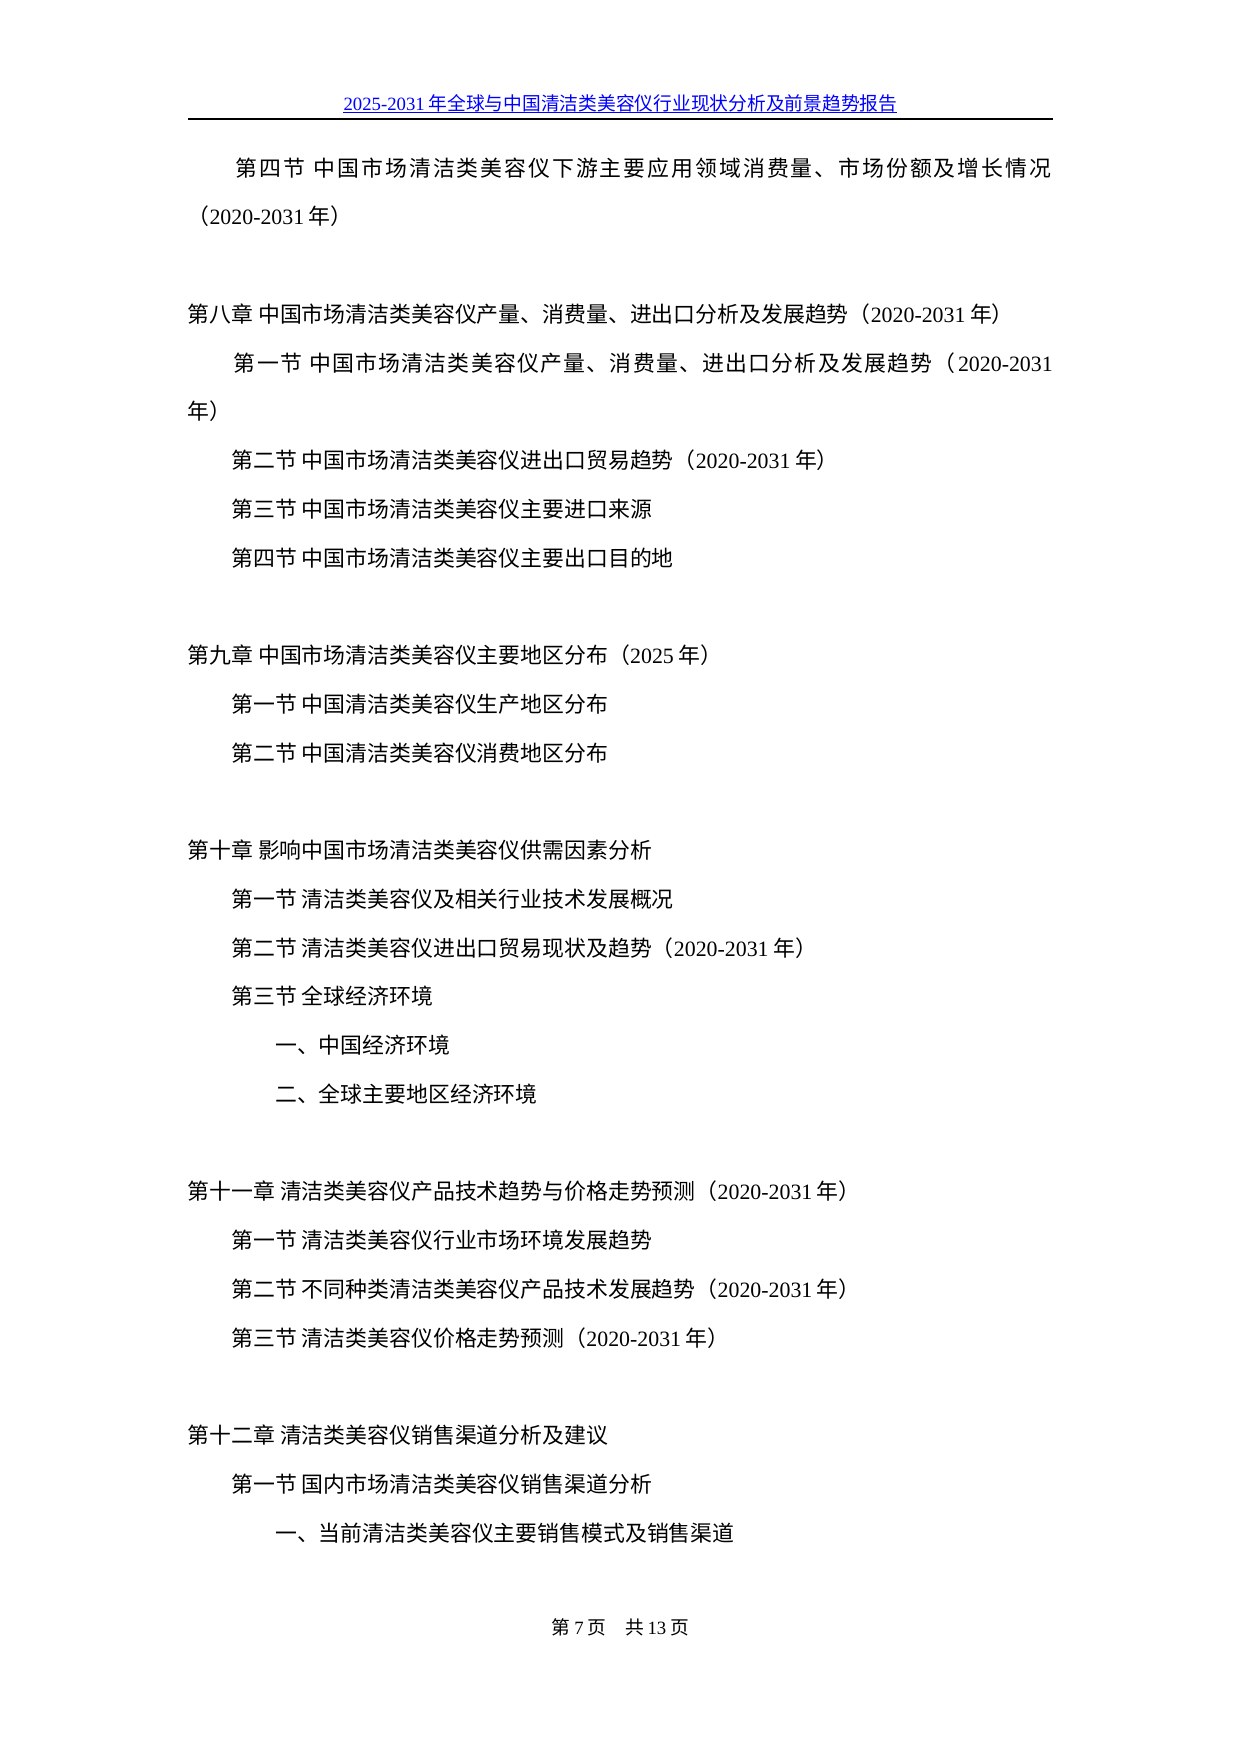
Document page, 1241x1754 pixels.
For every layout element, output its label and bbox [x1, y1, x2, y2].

text [187, 150, 1053, 1548]
